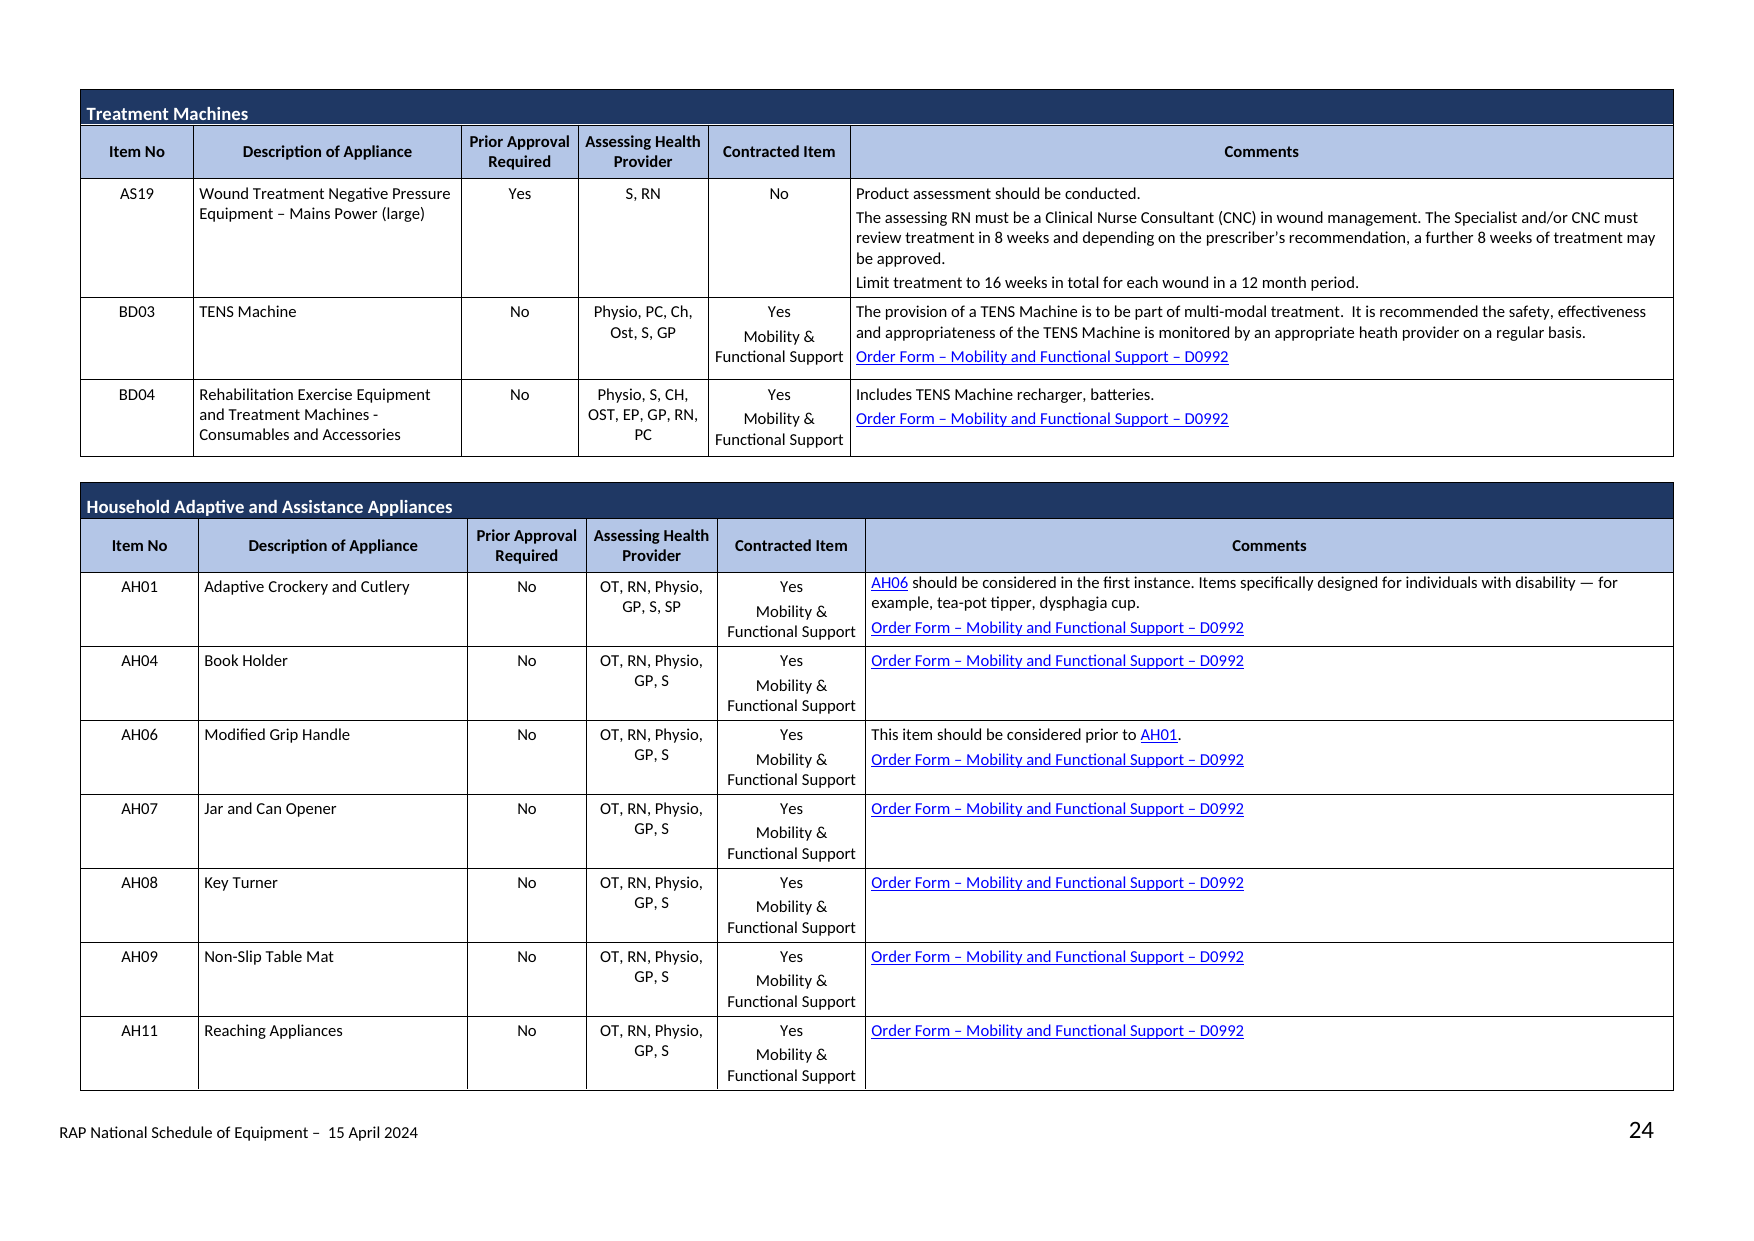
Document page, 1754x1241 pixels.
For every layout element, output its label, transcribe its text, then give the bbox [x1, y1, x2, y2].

table_cell Description of Appliance [194, 126, 461, 178]
table_cell Yes Mobility & Functional Support [709, 380, 850, 456]
table_cell The provision of a TENS Machine is to be part of multi-modal treatment. It is recommended the safety, effectiveness and appropriateness of the TENS Machine is monitored by an appropriate heath provider on a regular basis. Order Form – Mobility and Functional Support – D0992 [851, 298, 1673, 379]
table_cell OT, RN, Physio, GP, S [587, 795, 717, 868]
table_cell Contracted Item [709, 126, 850, 178]
table_cell BD03 [81, 298, 193, 379]
table_cell Physio, S, CH, OST, EP, GP, RN, PC [579, 380, 708, 456]
table_cell OT, RN, Physio, GP, S, SP [587, 573, 717, 646]
table_cell BD04 [81, 380, 193, 456]
table_cell Prior Approval Required [462, 126, 578, 178]
table_cell Yes Mobility & Functional Support [718, 573, 865, 646]
table_cell Yes Mobility & Functional Support [718, 943, 865, 1016]
table_cell No [468, 1017, 586, 1089]
table_cell Description of Appliance [199, 519, 467, 572]
table_cell Physio, PC, Ch, Ost, S, GP [579, 298, 708, 379]
table_cell OT, RN, Physio, GP, S [587, 943, 717, 1016]
table_cell Yes [462, 179, 578, 297]
table_cell AH08 [81, 869, 198, 942]
table_cell Book Holder [199, 647, 467, 720]
table_cell Comments [866, 519, 1673, 572]
table_cell TENS Machine [194, 298, 461, 379]
table_cell Item No [81, 519, 198, 572]
table_cell Assessing Health Provider [579, 126, 708, 178]
table_cell Yes Mobility & Functional Support [718, 1017, 865, 1089]
table_cell OT, RN, Physio, GP, S [587, 721, 717, 794]
table_cell Yes Mobility & Functional Support [718, 795, 865, 868]
table_cell Key Turner [199, 869, 467, 942]
table_cell Assessing Health Provider [587, 519, 717, 572]
table_cell No [468, 721, 586, 794]
table_cell Order Form – Mobility and Functional Support – D0992 [866, 869, 1673, 942]
table_cell Adaptive Crockery and Cutlery [199, 573, 467, 646]
table_cell Jar and Can Opener [199, 795, 467, 868]
table_cell Yes Mobility & Functional Support [718, 721, 865, 794]
table_header Household Adaptive and Assistance Appliances [81, 483, 1673, 518]
table_cell Item No [81, 126, 193, 178]
table_cell AH07 [81, 795, 198, 868]
table_cell Rehabilitation Exercise Equipment and Treatment Machines - Consumables and Accessories [194, 380, 461, 456]
table_cell Comments [851, 126, 1673, 178]
table_cell No [709, 179, 850, 297]
table_cell Modified Grip Handle [199, 721, 467, 794]
table_cell OT, RN, Physio, GP, S [587, 869, 717, 942]
table_cell Product assessment should be conducted. The assessing RN must be a Clinical Nurse Consultant (CNC) in wound management. The Specialist and/or CNC must review treatment in 8 weeks and depending on the prescriber’s recommendation, a further 8 weeks of treatment may be approved. Limit treatment to 16 weeks in total for each wound in a 12 month period. [851, 179, 1673, 297]
table_header Treatment Machines [81, 90, 1673, 124]
table_cell No [468, 573, 586, 646]
table_cell AH01 [81, 573, 198, 646]
table_cell AS19 [81, 179, 193, 297]
table_cell AH04 [81, 647, 198, 720]
table_cell Contracted Item [718, 519, 865, 572]
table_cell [866, 943, 1673, 1016]
table_cell No [462, 298, 578, 379]
table_cell Includes TENS Machine recharger, batteries. Order Form – Mobility and Functional Support – D0992 [851, 380, 1673, 456]
table_cell OT, RN, Physio, GP, S [587, 647, 717, 720]
table_cell This item should be considered prior to AH01. Order Form – Mobility and Functional Support – D0992 [866, 721, 1673, 794]
table_cell Reaching Appliances [199, 1017, 467, 1089]
table_cell No [468, 795, 586, 868]
table_cell Order Form – Mobility and Functional Support – D0992 [866, 795, 1673, 868]
table_cell No [468, 647, 586, 720]
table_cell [866, 1017, 1673, 1089]
table_cell Yes Mobility & Functional Support [718, 869, 865, 942]
table_cell AH06 should be considered in the first instance. Items specifically designed for individuals with disability — for example, tea-pot tipper, dysphagia cup. Order Form – Mobility and Functional Support – D0992 [866, 573, 1673, 646]
table_cell No [468, 943, 586, 1016]
table_cell AH09 [81, 943, 198, 1016]
table_cell Order Form – Mobility and Functional Support – D0992 [866, 647, 1673, 720]
table_cell S, RN [579, 179, 708, 297]
table_cell No [468, 869, 586, 942]
table_cell Non-Slip Table Mat [199, 943, 467, 1016]
table_cell AH11 [81, 1017, 198, 1089]
table_cell No [462, 380, 578, 456]
table_cell AH06 [81, 721, 198, 794]
table_cell Yes Mobility & Functional Support [718, 647, 865, 720]
table_cell OT, RN, Physio, GP, S [587, 1017, 717, 1089]
table_cell Yes Mobility & Functional Support [709, 298, 850, 379]
table_cell Prior Approval Required [468, 519, 586, 572]
table_cell Wound Treatment Negative Pressure Equipment – Mains Power (large) [194, 179, 461, 297]
